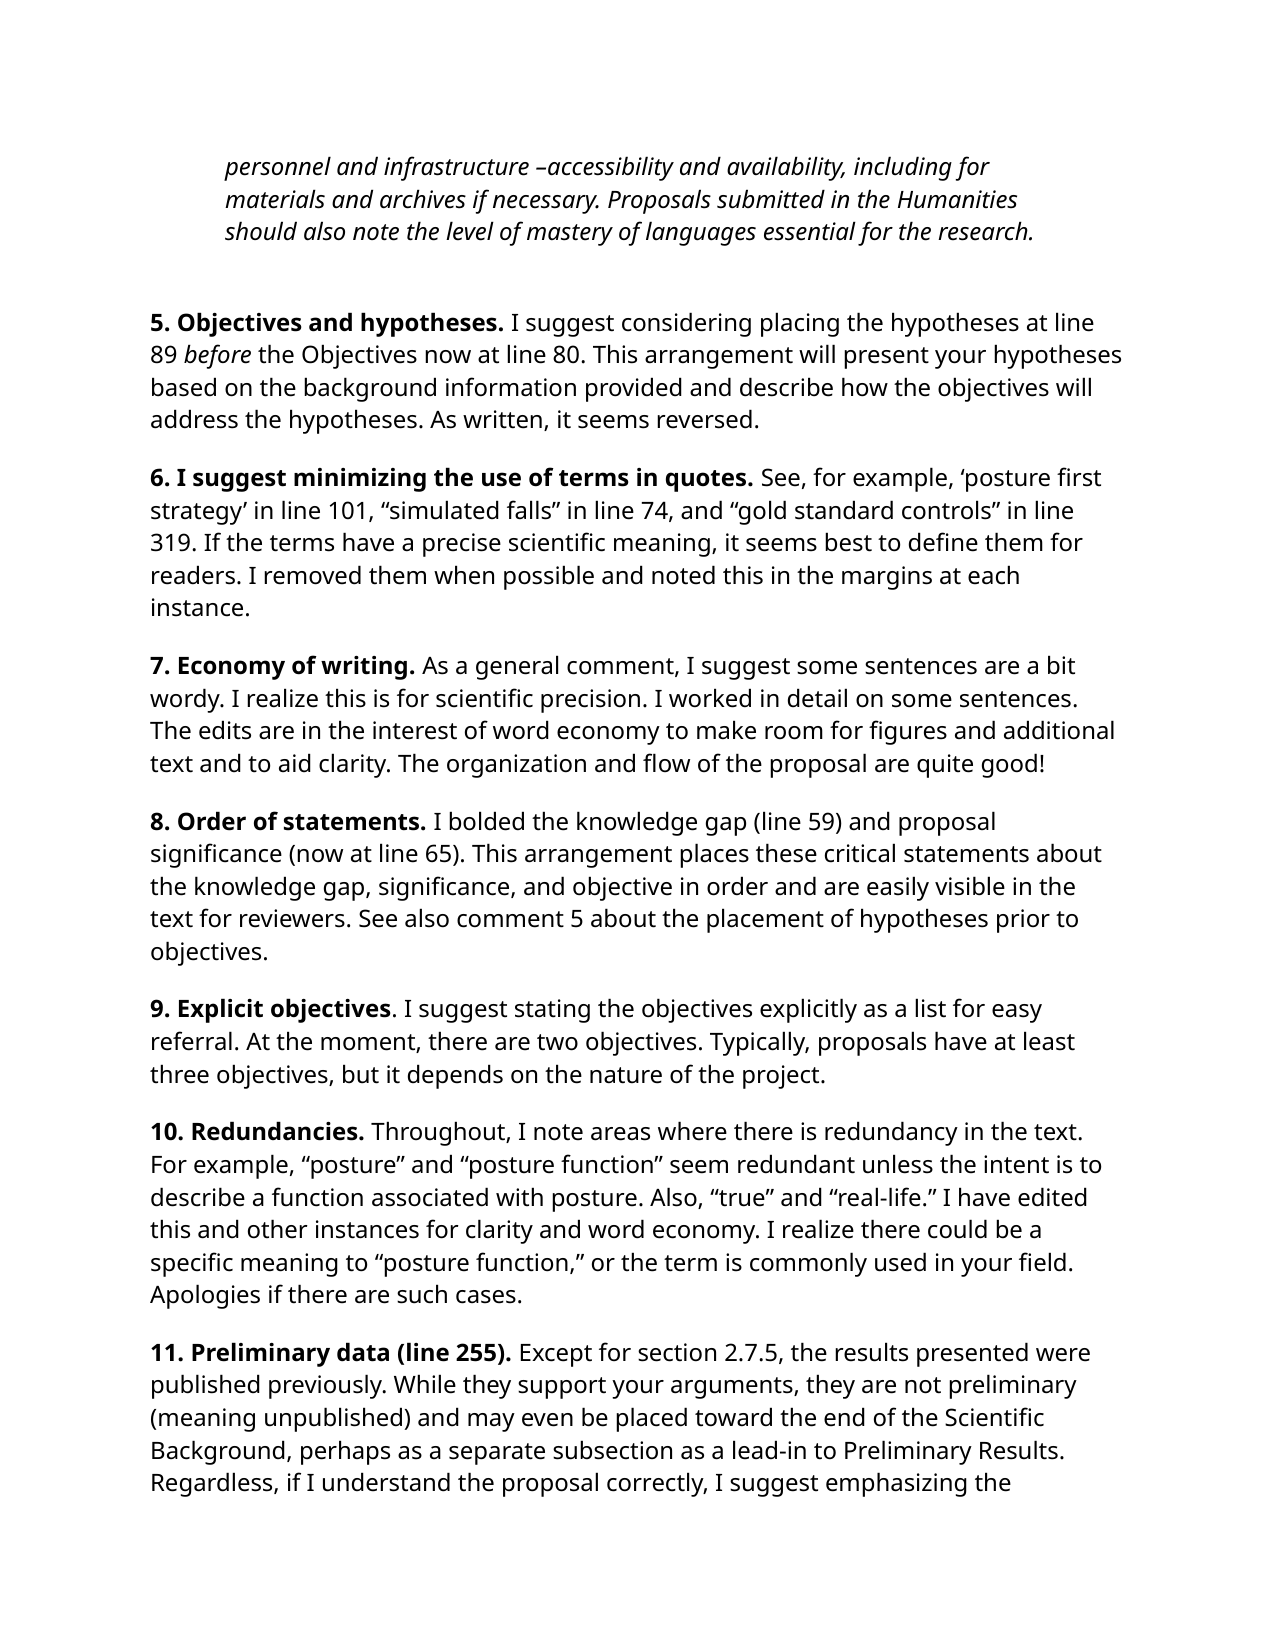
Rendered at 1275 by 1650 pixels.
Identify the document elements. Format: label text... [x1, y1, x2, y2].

text 5. Objectives and hypotheses. I suggest considering placing the hypotheses at line 89 before the Objectives now at line 80. This arrangement will present your hypotheses based on the background information provided and describe how the objectives will address the hypotheses. As written, it seems reversed. [150, 305, 1125, 436]
text 7. Economy of writing. As a general comment, I suggest some sentences are a bit wordy. I realize this is for scientific precision. I worked in detail on some sentences. The edits are in the interest of word economy to make room for figures and additional text and to aid clarity. The organization and flow of the proposal are quite good! [150, 649, 1125, 779]
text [150, 1336, 1125, 1499]
text personnel and infrastructure –accessibility and availability, including for [225, 150, 1125, 183]
text 8. Order of statements. I bolded the knowledge gap (line 59) and proposal significance (now at line 65). This arrangement places these critical statements about the knowledge gap, significance, and objective in order and are easily visible in the text for reviewers. See also comment 5 about the placement of hypotheses prior to objectives. [150, 804, 1125, 967]
text 10. Redundancies. Throughout, I note areas where there is redundancy in the text. For example, “posture” and “posture function” seem redundant unless the intent is to describe a function associated with posture. Also, “true” and “real-life.” I have edited this and other instances for clarity and word economy. I realize there could be a specific meaning to “posture function,” or the term is commonly used in your field. Apologies if there are such cases. [150, 1115, 1125, 1311]
text should also note the level of mastery of languages essential for the research. [225, 215, 1125, 248]
text materials and archives if necessary. Proposals submitted in the Humanities [225, 183, 1125, 215]
text 6. I suggest minimizing the use of terms in quotes. See, for example, ‘posture first strategy’ in line 101, “simulated falls” in line 74, and “gold standard controls” in line 319. If the terms have a precise scientific meaning, it seems best to define them for readers. I removed them when possible and noted this in the margins at each instance. [150, 461, 1125, 624]
text 9. Explicit objectives. I suggest stating the objectives explicitly as a list for easy referral. At the moment, there are two objectives. Typically, proposals have at least three objectives, but it depends on the nature of the project. [150, 992, 1125, 1090]
